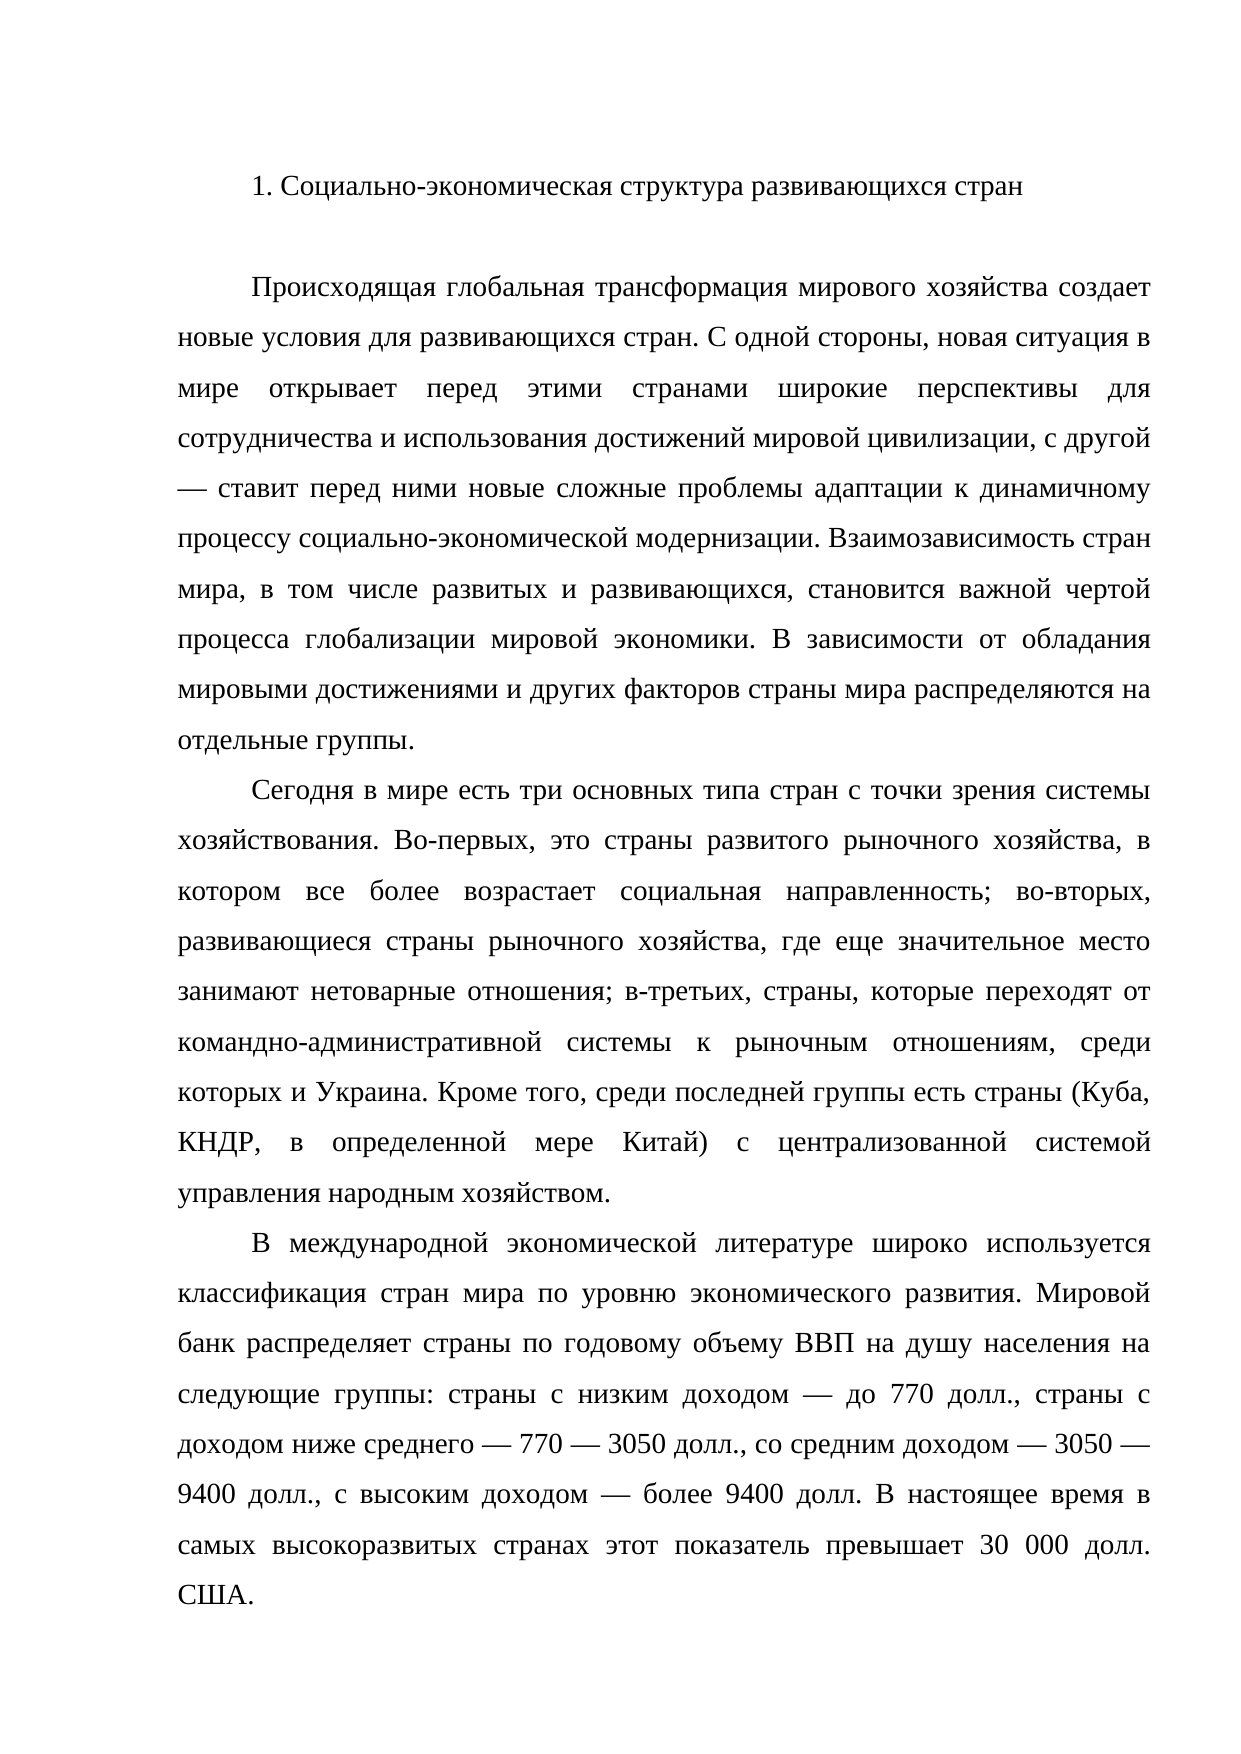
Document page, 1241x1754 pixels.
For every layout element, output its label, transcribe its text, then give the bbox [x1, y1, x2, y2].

text Сегодня в мире есть три основных типа стран с точки зрения системы хозяйствования. Во-первых, это страны развитого рыночного хозяйства, в котором все более возрастает социальная направленность; во-вторых, развивающиеся страны рыночного хозяйства, где еще значительное место занимают нетоварные отношения; в-третьих, страны, которые переходят от командно-административной системы к рыночным отношениям, среди которых и Украина. Кроме того, среди последней группы есть страны (Куба, КНДР, в определенной мере Китай) с централизованной системой управления народным хозяйством. [177, 772, 1152, 1208]
text 1. Социально-экономическая структура развивающихся стран [177, 168, 1152, 202]
text Происходящая глобальная трансформация мирового хозяйства создает новые условия для развивающихся стран. С одной стороны, новая ситуация в мире открывает перед этими странами широкие перспективы для сотрудничества и использования достижений мировой цивилизации, с другой — ставит перед ними новые сложные проблемы адаптации к динамичному процессу социально-экономической модернизации. Взаимозависимость стран мира, в том числе развитых и развивающихся, становится важной чертой процесса глобализации мировой экономики. В зависимости от обладания мировыми достижениями и других факторов страны мира распределяются на отдельные группы. [177, 269, 1152, 755]
text В международной экономической литературе широко используется классификация стран мира по уровню экономического развития. Мировой банк распределяет страны по годовому объему ВВП на душу населения на следующие группы: страны с низким доходом — до 770 долл., страны с доходом ниже среднего — 770 — 3050 долл., со средним доходом — 3050 — 9400 долл., с высоким доходом — более 9400 долл. В настоящее время в самых высокоразвитых странах этот показатель превышает 30 000 долл. США. [177, 1225, 1152, 1611]
